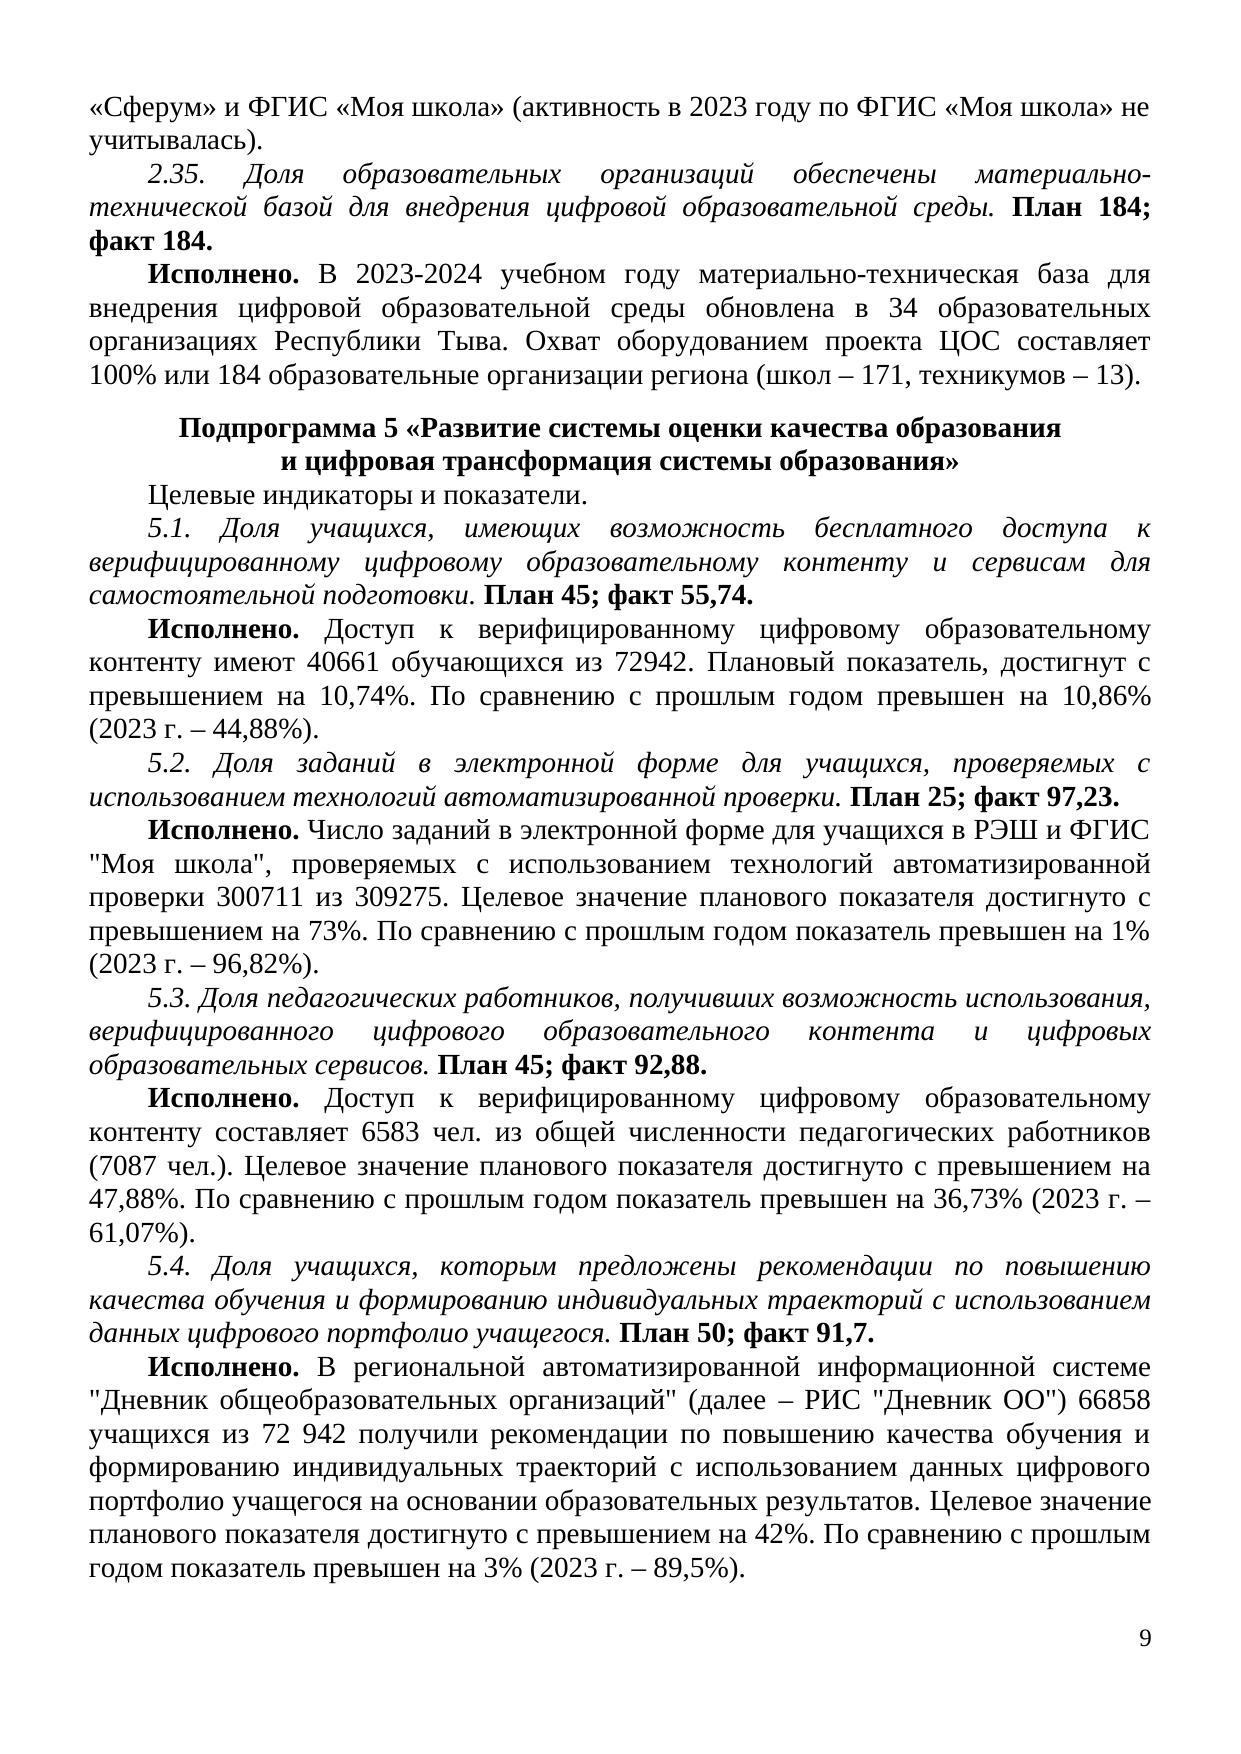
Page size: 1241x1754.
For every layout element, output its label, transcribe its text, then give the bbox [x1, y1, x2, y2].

text 5.3. Доля педагогических работников, получивших возможность использования, верифицированного цифрового образовательного контента и цифровых образовательных сервисов. План 45; факт 92,88. [89, 980, 1152, 1081]
text и цифровая трансформация системы образования» [89, 443, 1152, 477]
text Исполнено. В 2023-2024 учебном году материально-техническая база для внедрения цифровой образовательной среды обновлена в 34 образовательных организациях Республики Тыва. Охват оборудованием проекта ЦОС составляет 100% или 184 образовательные организации региона (школ – 171, техникумов – 13). [89, 256, 1152, 391]
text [89, 89, 1152, 156]
text Целевые индикаторы и показатели. [89, 477, 1152, 510]
text 5.1. Доля учащихся, имеющих возможность бесплатного доступа к верифицированному цифровому образовательному контенту и сервисам для самостоятельной подготовки. План 45; факт 55,74. [89, 510, 1152, 611]
text Исполнено. Доступ к верифицированному цифровому образовательному контенту имеют 40661 обучающихся из 72942. Плановый показатель, достигнут с превышением на 10,74%. По сравнению с прошлым годом превышен на 10,86% (2023 г. – 44,88%). [89, 611, 1152, 745]
text Подпрограмма 5 «Развитие системы оценки качества образования [89, 410, 1152, 443]
text 5.2. Доля заданий в электронной форме для учащихся, проверяемых с использованием технологий автоматизированной проверки. План 25; факт 97,23. [89, 745, 1152, 812]
text 5.4. Доля учащихся, которым предложены рекомендации по повышению качества обучения и формированию индивидуальных траекторий с использованием данных цифрового портфолио учащегося. План 50; факт 91,7. [89, 1248, 1152, 1349]
text Исполнено. Число заданий в электронной форме для учащихся в РЭШ и ФГИС "Моя школа", проверяемых с использованием технологий автоматизированной проверки 300711 из 309275. Целевое значение планового показателя достигнуто с превышением на 73%. По сравнению с прошлым годом показатель превышен на 1% (2023 г. – 96,82%). [89, 812, 1152, 980]
text Исполнено. Доступ к верифицированному цифровому образовательному контенту составляет 6583 чел. из общей численности педагогических работников (7087 чел.). Целевое значение планового показателя достигнуто с превышением на 47,88%. По сравнению с прошлым годом показатель превышен на 36,73% (2023 г. – 61,07%). [89, 1081, 1152, 1248]
text Исполнено. В региональной автоматизированной информационной системе "Дневник общеобразовательных организаций" (далее – РИС "Дневник ОО") 66858 учащихся из 72 942 получили рекомендации по повышению качества обучения и формированию индивидуальных траекторий с использованием данных цифрового портфолио учащегося на основании образовательных результатов. Целевое значение планового показателя достигнуто с превышением на 42%. По сравнению с прошлым годом показатель превышен на 3% (2023 г. – 89,5%). [89, 1349, 1152, 1584]
text 2.35. Доля образовательных организаций обеспечены материально-технической базой для внедрения цифровой образовательной среды. План 184; факт 184. [89, 156, 1152, 256]
